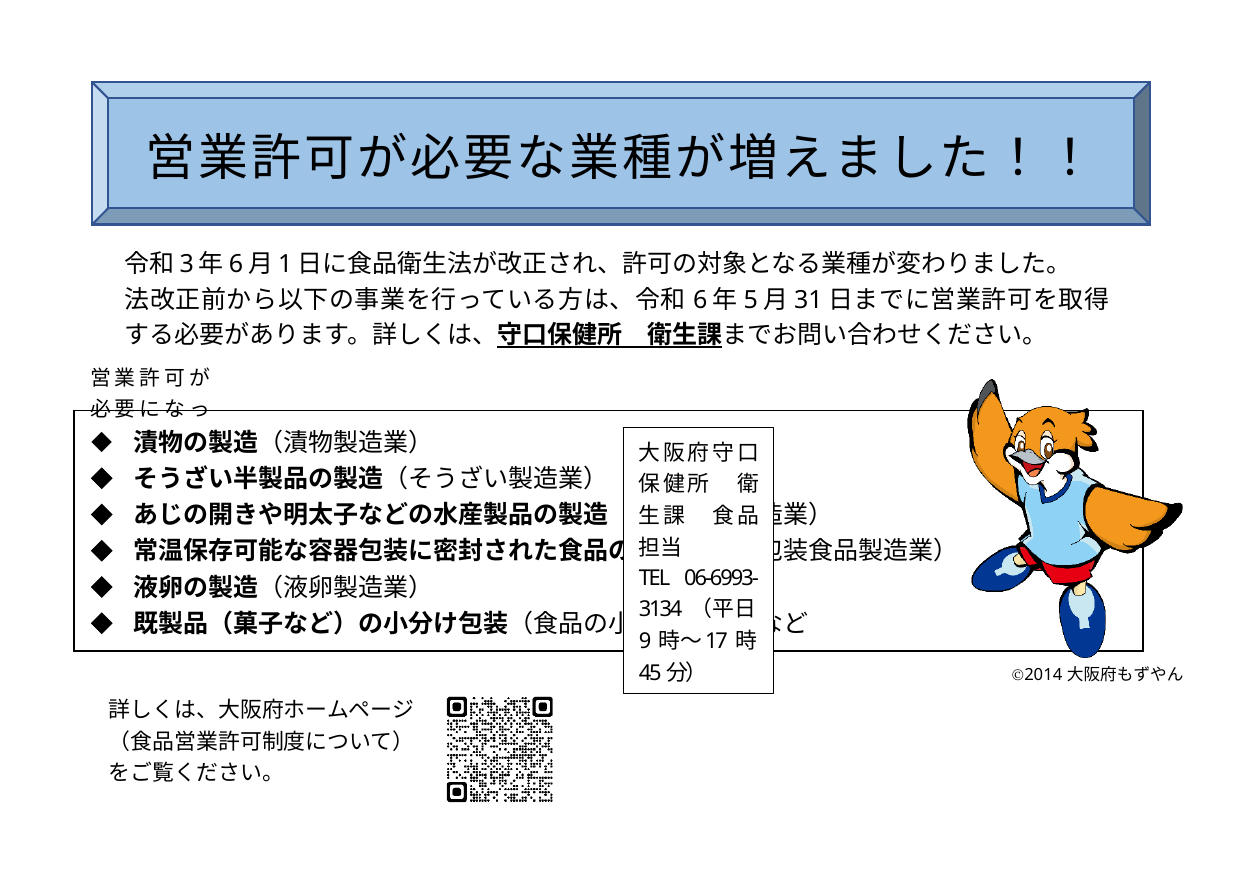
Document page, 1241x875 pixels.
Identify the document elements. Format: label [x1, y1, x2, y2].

picture [436, 685, 564, 813]
picture [967, 379, 1183, 658]
